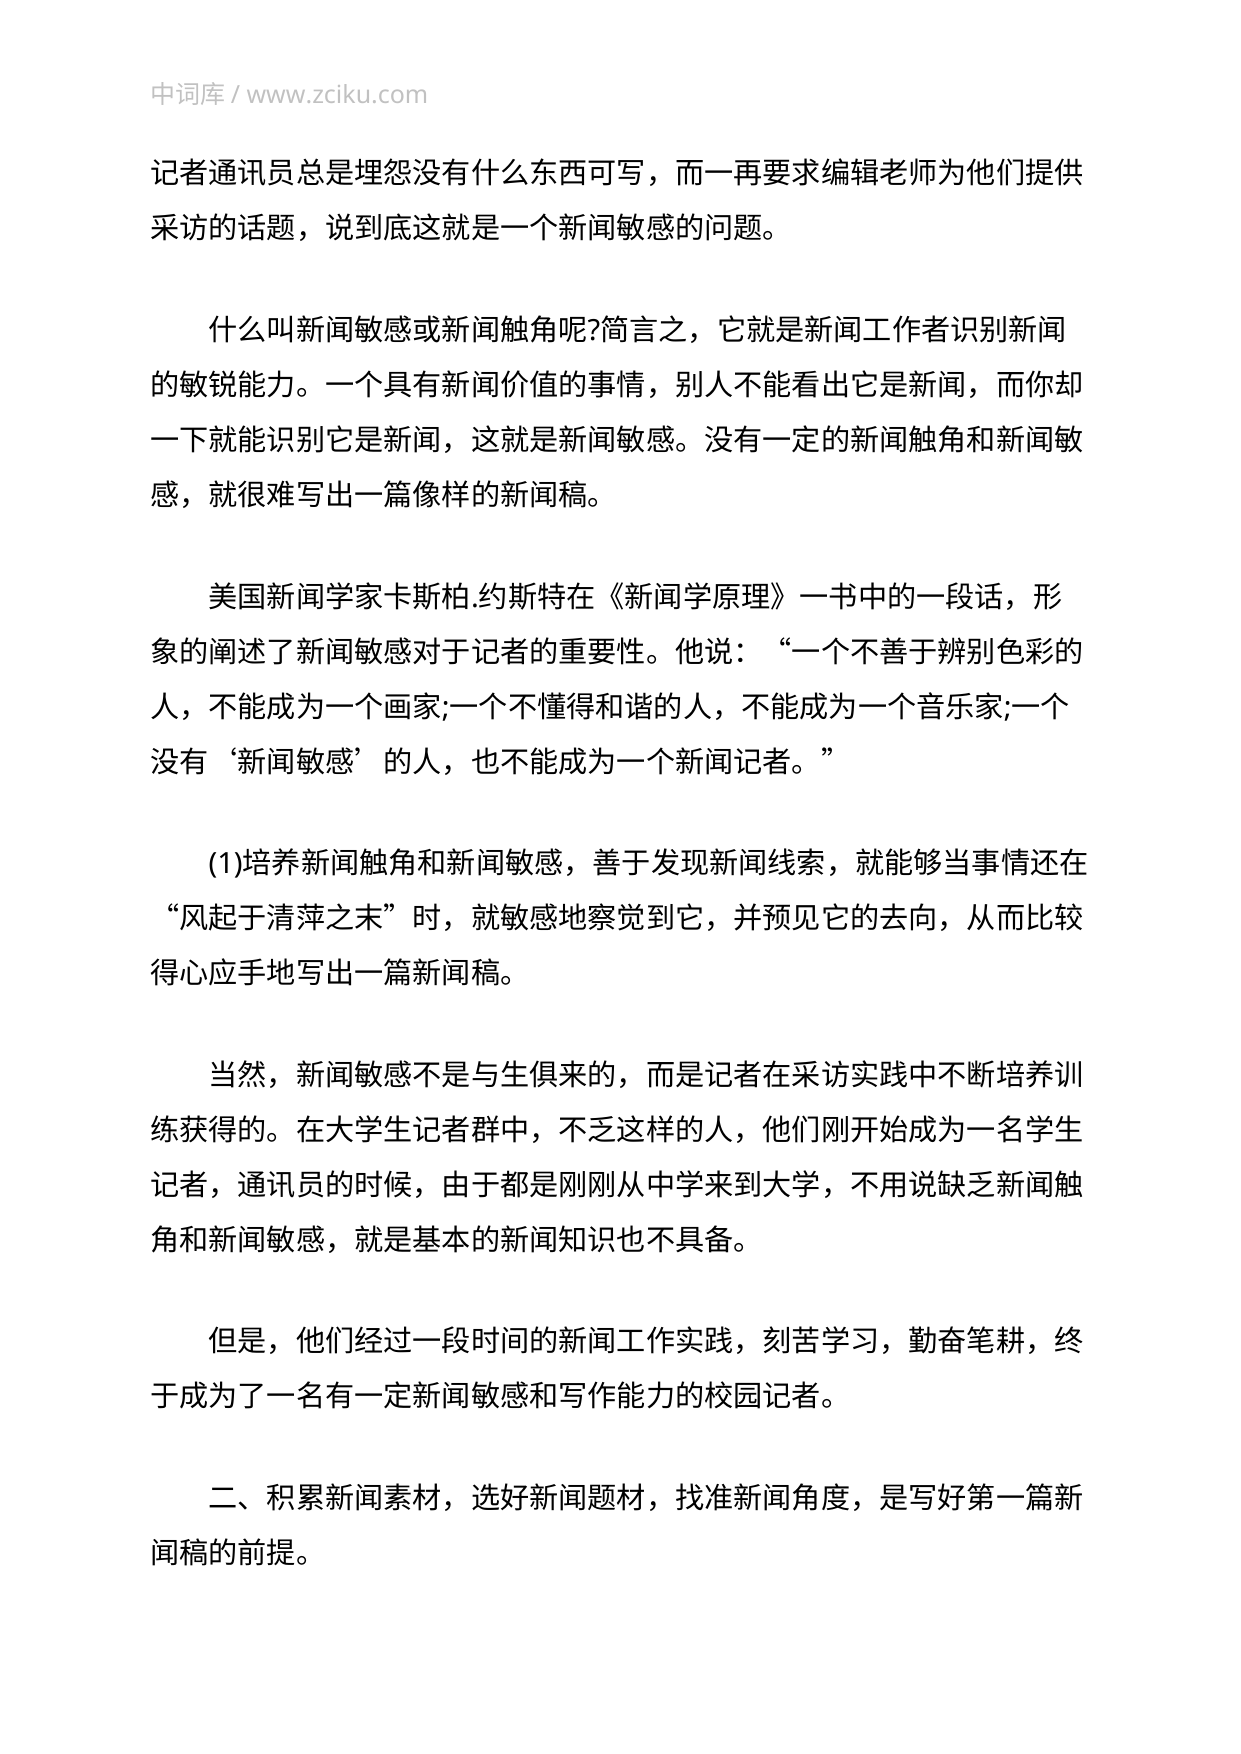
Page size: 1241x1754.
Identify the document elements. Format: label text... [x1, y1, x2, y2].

text 但是，他们经过一段时间的新闻工作实践，刻苦学习，勤奋笔耕，终于成为了一名有一定新闻敏感和写作能力的校园记者。 [150, 1318, 1090, 1415]
text 当然，新闻敏感不是与生俱来的，而是记者在采访实践中不断培养训练获得的。在大学生记者群中，不乏这样的人，他们刚开始成为一名学生记者，通讯员的时候，由于都是刚刚从中学来到大学，不用说缺乏新闻触角和新闻敏感，就是基本的新闻知识也不具备。 [150, 1052, 1090, 1258]
text 二、积累新闻素材，选好新闻题材，找准新闻角度，是写好第一篇新闻稿的前提。 [150, 1475, 1090, 1572]
text 美国新闻学家卡斯柏.约斯特在《新闻学原理》一书中的一段话，形象的阐述了新闻敏感对于记者的重要性。他说：“一个不善于辨别色彩的人，不能成为一个画家;一个不懂得和谐的人，不能成为一个音乐家;一个没有‘新闻敏感’的人，也不能成为一个新闻记者。” [150, 573, 1090, 780]
text (1)培养新闻触角和新闻敏感，善于发现新闻线索，就能够当事情还在“风起于清萍之末”时，就敏感地察觉到它，并预见它的去向，从而比较得心应手地写出一篇新闻稿。 [150, 840, 1090, 992]
text 什么叫新闻敏感或新闻触角呢?简言之，它就是新闻工作者识别新闻的敏锐能力。一个具有新闻价值的事情，别人不能看出它是新闻，而你却一下就能识别它是新闻，这就是新闻敏感。没有一定的新闻触角和新闻敏感，就很难写出一篇像样的新闻稿。 [150, 307, 1090, 514]
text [150, 150, 1090, 247]
